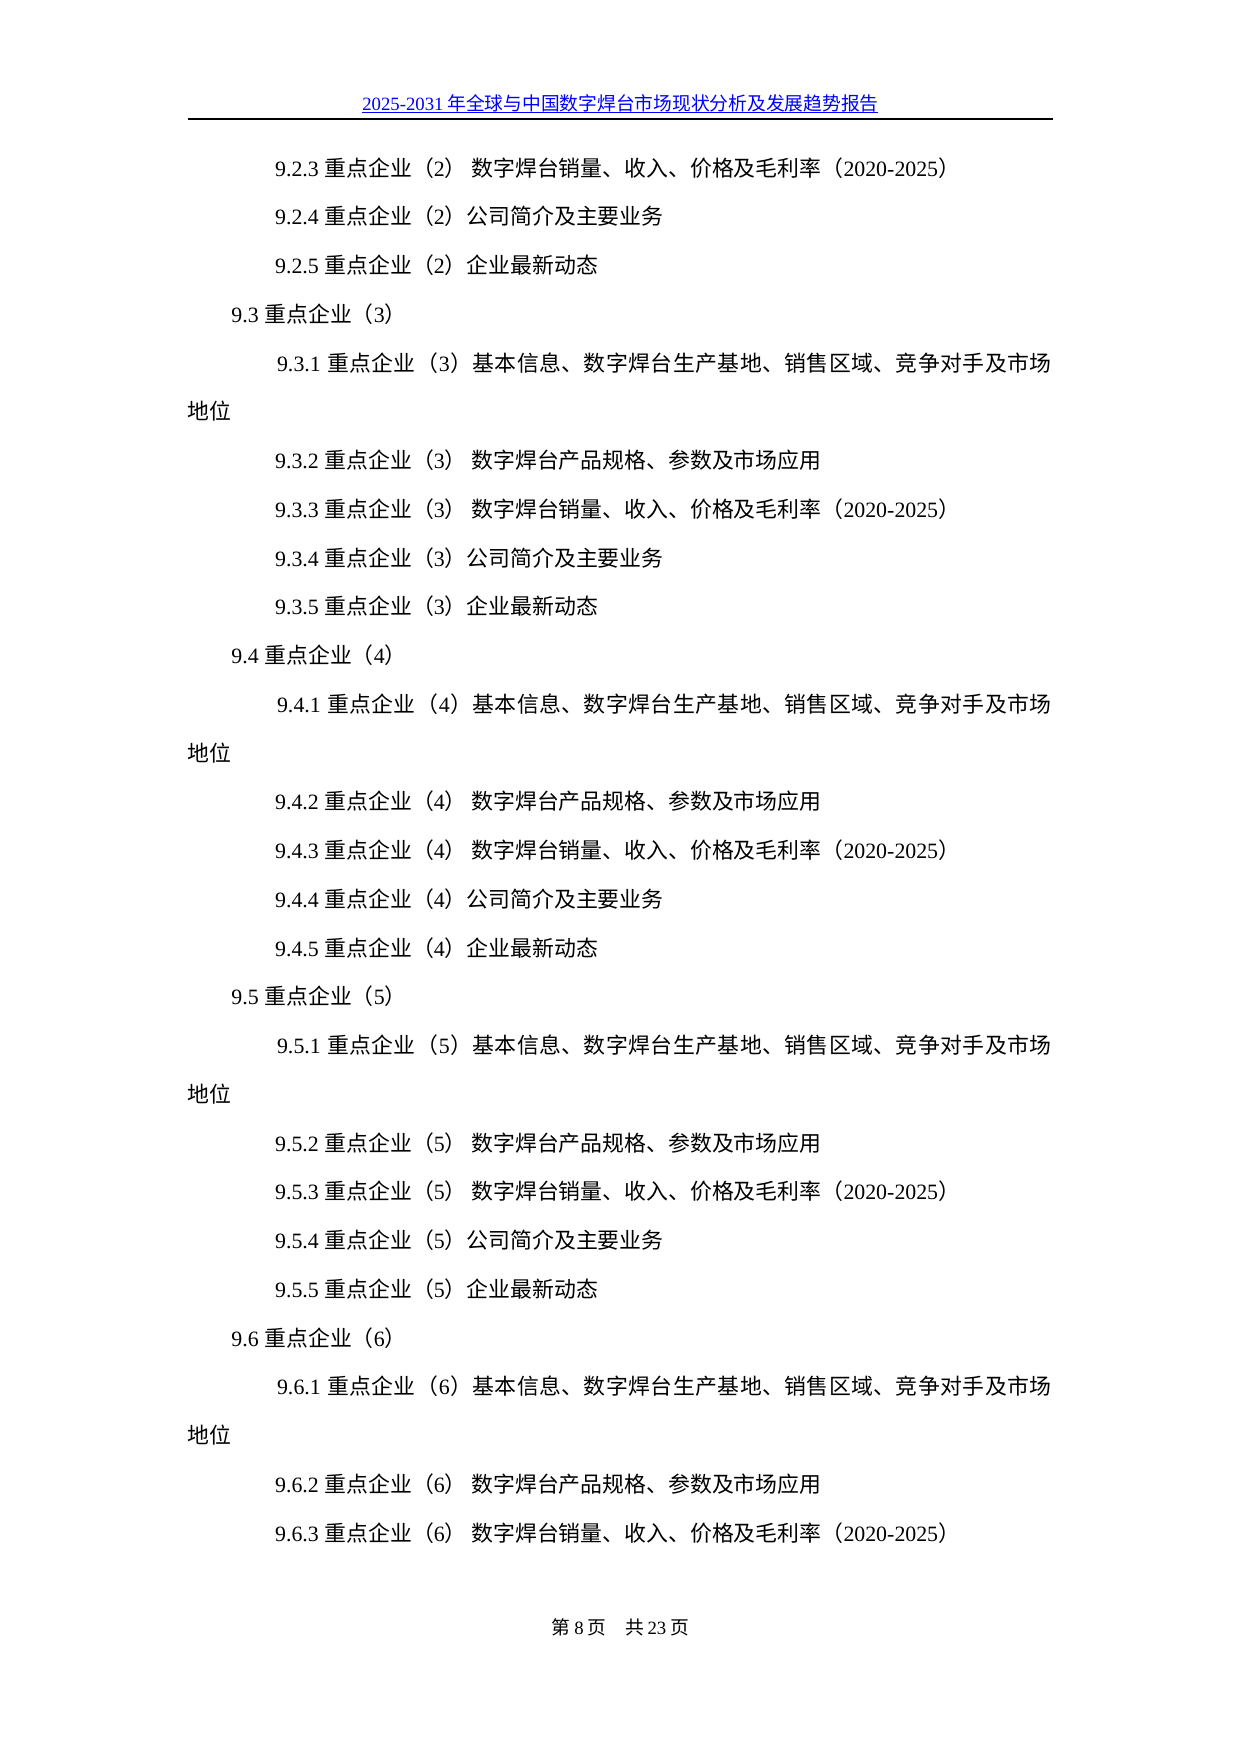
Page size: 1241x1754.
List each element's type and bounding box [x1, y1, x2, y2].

text [187, 150, 1053, 1548]
